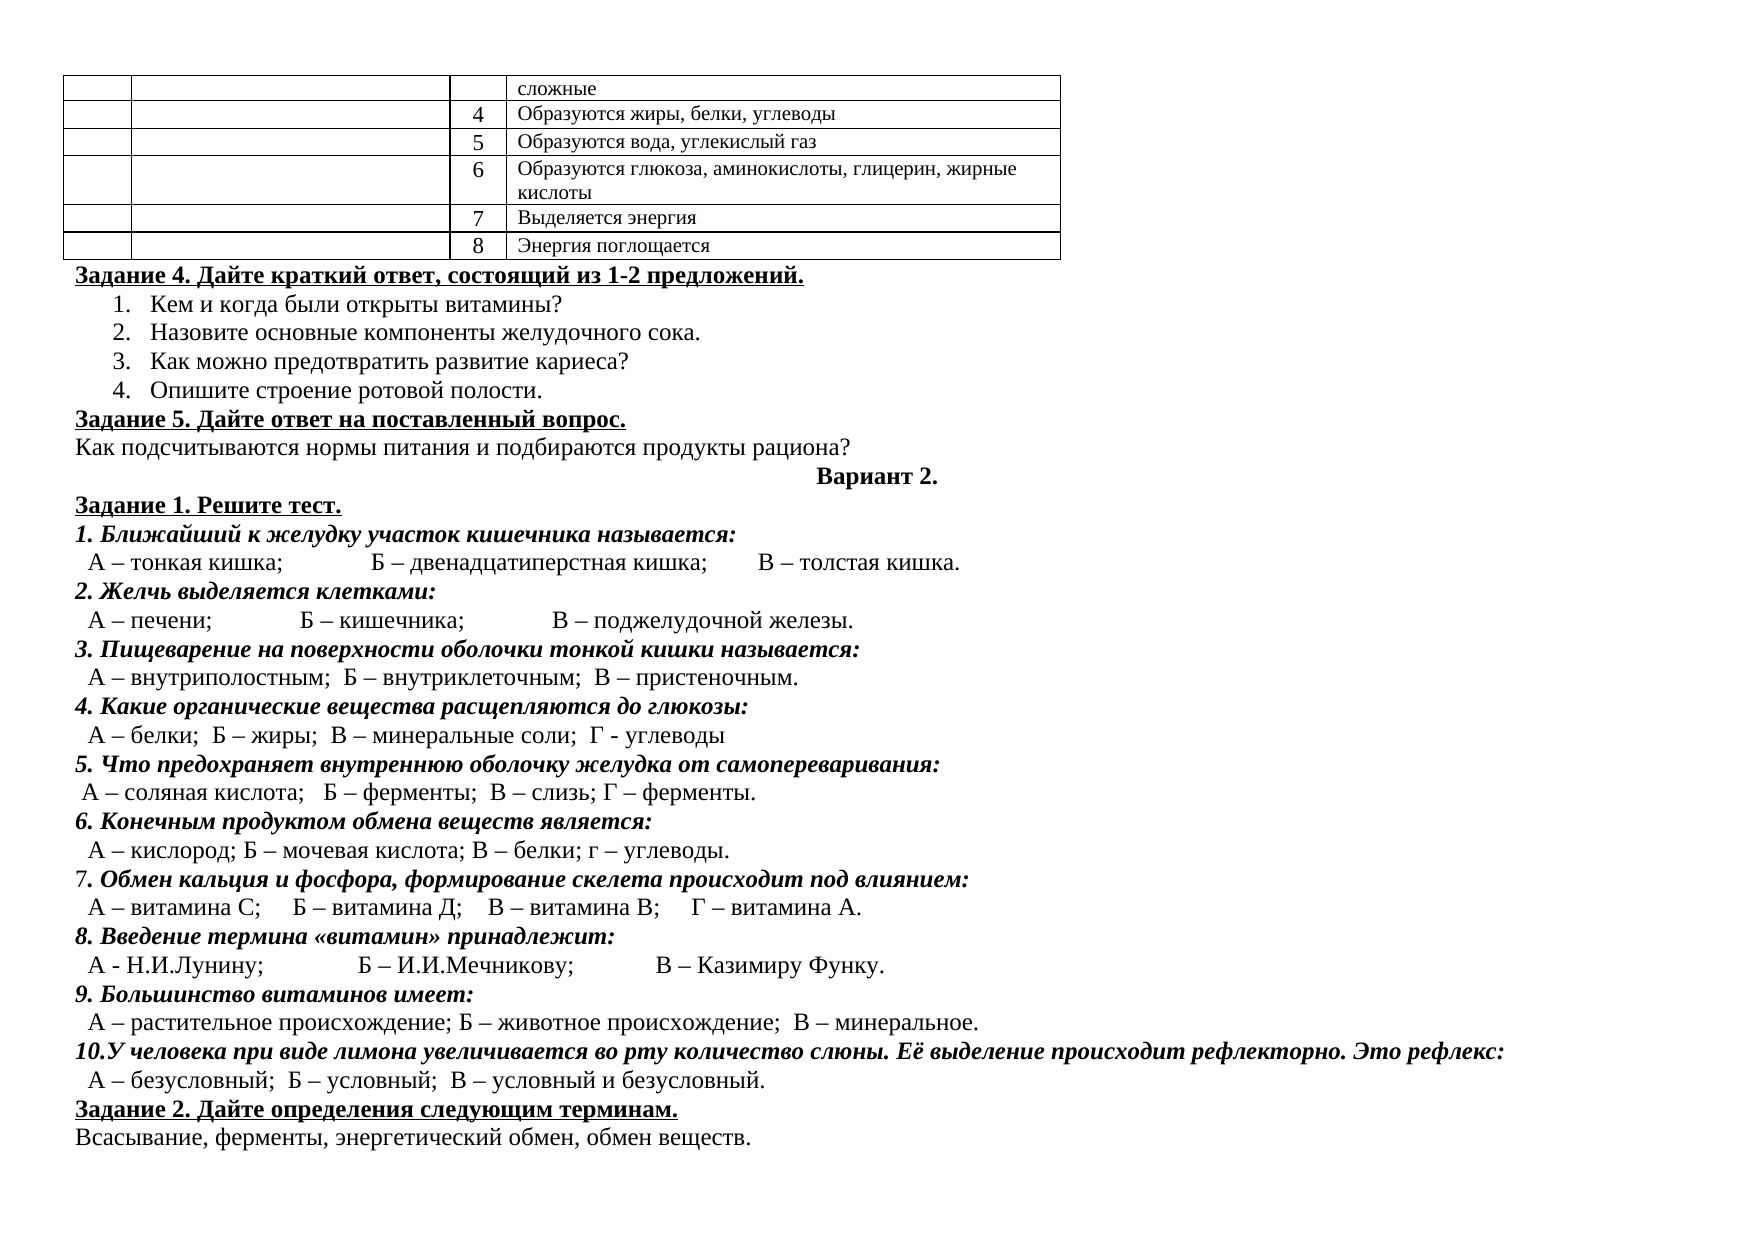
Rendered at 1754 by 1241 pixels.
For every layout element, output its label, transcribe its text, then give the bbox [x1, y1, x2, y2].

text 4. Какие органические вещества расщепляются до глюкозы: [75, 691, 1679, 720]
table_cell Образуются глюкоза, аминокислоты, глицерин, жирные кислоты [507, 156, 1060, 204]
text А – соляная кислота; Б – ферменты; В – слизь; Г – ферменты. [75, 777, 1679, 806]
text Задание 4. Дайте краткий ответ, состоящий из 1-2 предложений. [75, 260, 1679, 289]
text А – печени; Б – кишечника; В – поджелудочной железы. [75, 605, 1679, 634]
list Назовите основные компоненты желудочного сока. [112, 317, 1679, 346]
table_cell 4 [451, 101, 506, 127]
table_cell [132, 76, 449, 100]
text А – безусловный; Б – условный; В – условный и безусловный. [75, 1065, 1679, 1094]
text А – тонкая кишка; Б – двенадцатиперстная кишка; В – толстая кишка. [75, 547, 1679, 576]
text 2. Желчь выделяется клетками: [75, 576, 1679, 605]
table_cell 8 [451, 233, 506, 259]
table_cell [64, 205, 131, 231]
text Задание 2. Дайте определения следующим терминам. [75, 1094, 1679, 1122]
text 8. Введение термина «витамин» принадлежит: [75, 921, 1679, 950]
table_cell [132, 129, 449, 155]
text А – белки; Б – жиры; В – минеральные соли; Г - углеводы [75, 720, 1679, 749]
table_cell [64, 129, 131, 155]
text Задание 5. Дайте ответ на поставленный вопрос. [75, 404, 1679, 432]
table_cell [64, 101, 131, 127]
text 3. Пищеварение на поверхности оболочки тонкой кишки называется: [75, 634, 1679, 662]
text 6. Конечным продуктом обмена веществ является: [75, 806, 1679, 835]
table_cell [64, 156, 131, 204]
table_cell [132, 156, 449, 204]
table_cell 7 [451, 205, 506, 231]
text А - Н.И.Лунину; Б – И.И.Мечникову; В – Казимиру Функу. [75, 950, 1679, 979]
text 7. Обмен кальция и фосфора, формирование скелета происходит под влиянием: [75, 864, 1679, 892]
text 5. Что предохраняет внутреннюю оболочку желудка от самопереваривания: [75, 749, 1679, 777]
table_cell [132, 233, 449, 259]
table_cell [64, 233, 131, 259]
table_cell 5 [451, 129, 506, 155]
list Кем и когда были открыты витамины? [112, 289, 1679, 317]
table_cell 3 [451, 76, 506, 100]
text А – внутриполостным; Б – внутриклеточным; В – пристеночным. [75, 662, 1679, 691]
table_cell Выделяется энергия [507, 205, 1060, 231]
text Как подсчитываются нормы питания и подбираются продукты рациона? [75, 432, 1679, 461]
table_cell [132, 101, 449, 127]
table_cell Образуются жиры, белки, углеводы [507, 101, 1060, 127]
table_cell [507, 76, 1060, 100]
text 9. Большинство витаминов имеет: [75, 979, 1679, 1007]
text 10.У человека при виде лимона увеличивается во рту количество слюны. Её выделение происходит рефлекторно. Это рефлекс: [75, 1036, 1679, 1065]
text А – растительное происхождение; Б – животное происхождение; В – минеральное. [75, 1007, 1679, 1036]
list Опишите строение ротовой полости. [112, 375, 1679, 404]
text Всасывание, ферменты, энергетический обмен, обмен веществ. [75, 1122, 1679, 1151]
text 1. Ближайший к желудку участок кишечника называется: [75, 519, 1679, 547]
text Задание 1. Решите тест. [75, 490, 1679, 519]
table_cell 6 [451, 156, 506, 204]
list Как можно предотвратить развитие кариеса? [112, 346, 1679, 375]
text А – кислород; Б – мочевая кислота; В – белки; г – углеводы. [75, 835, 1679, 864]
text А – витамина С; Б – витамина Д; В – витамина В; Г – витамина А. [75, 892, 1679, 921]
table_cell [64, 76, 131, 100]
text Вариант 2. [75, 461, 1679, 490]
table_cell Образуются вода, углекислый газ [507, 129, 1060, 155]
table_cell [132, 205, 449, 231]
table_cell Энергия поглощается [507, 233, 1060, 259]
